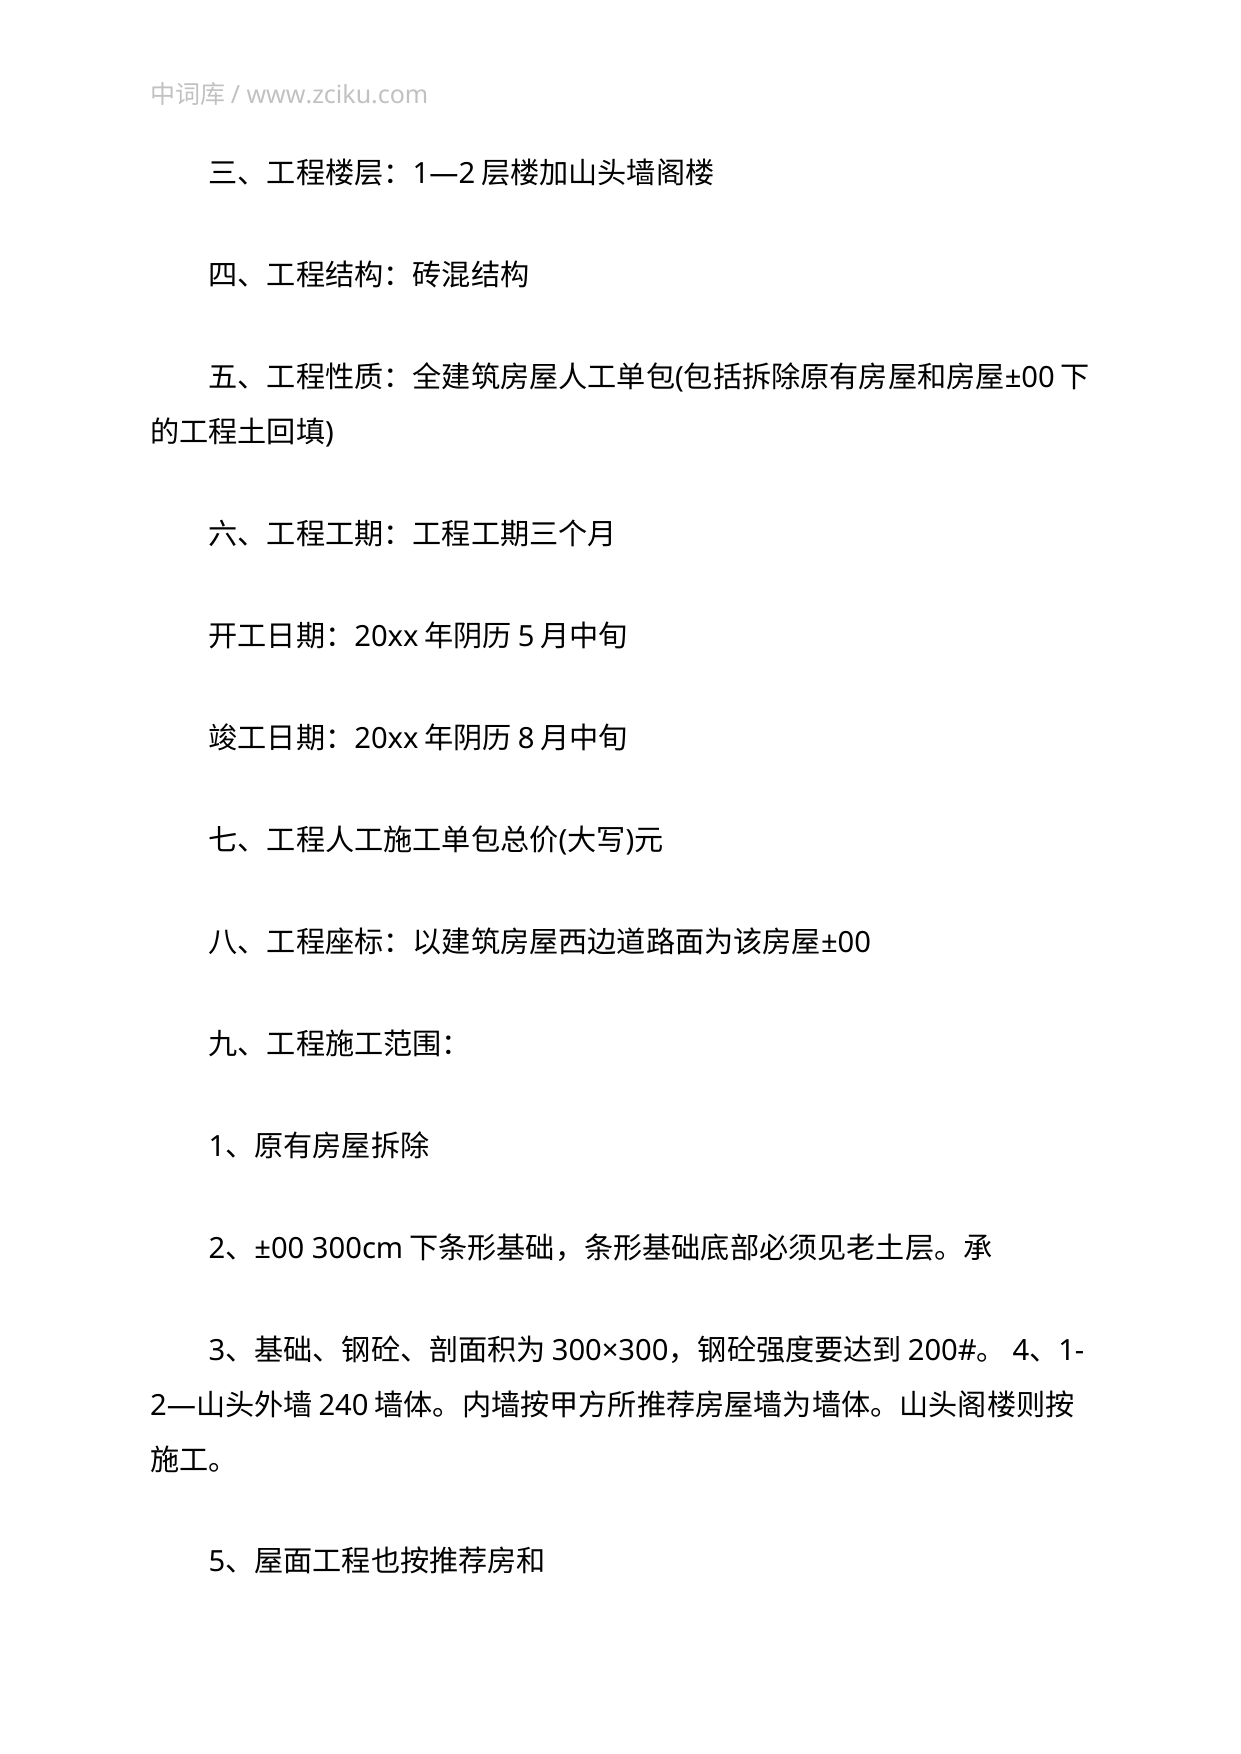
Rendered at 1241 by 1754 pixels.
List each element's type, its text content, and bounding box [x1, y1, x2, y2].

text 5、屋面工程也按推荐房和 [150, 1538, 1090, 1580]
text 1、原有房屋拆除 [150, 1122, 1090, 1164]
text 2、±00 300cm下条形基础，条形基础底部必须见老土层。承 [150, 1224, 1090, 1267]
text 三、工程楼层：1—2层楼加山头墙阁楼 [150, 150, 1090, 192]
text 3、基础、钢砼、剖面积为300×300，钢砼强度要达到200#。 4、1-2—山头外墙240墙体。内墙按甲方所推荐房屋墙为墙体。山头阁楼则按 施工。 [150, 1326, 1090, 1478]
text 六、工程工期：工程工期三个月 [150, 511, 1090, 553]
text 八、工程座标：以建筑房屋西边道路面为该房屋±00 [150, 918, 1090, 961]
text 四、工程结构：砖混结构 [150, 252, 1090, 294]
text 五、工程性质：全建筑房屋人工单包(包括拆除原有房屋和房屋±00下的工程土回填) [150, 354, 1090, 451]
text 七、工程人工施工单包总价(大写)元 [150, 816, 1090, 859]
text 竣工日期：20xx年阴历8月中旬 [150, 714, 1090, 757]
text 开工日期：20xx年阴历5月中旬 [150, 612, 1090, 655]
text 九、工程施工范围： [150, 1020, 1090, 1063]
